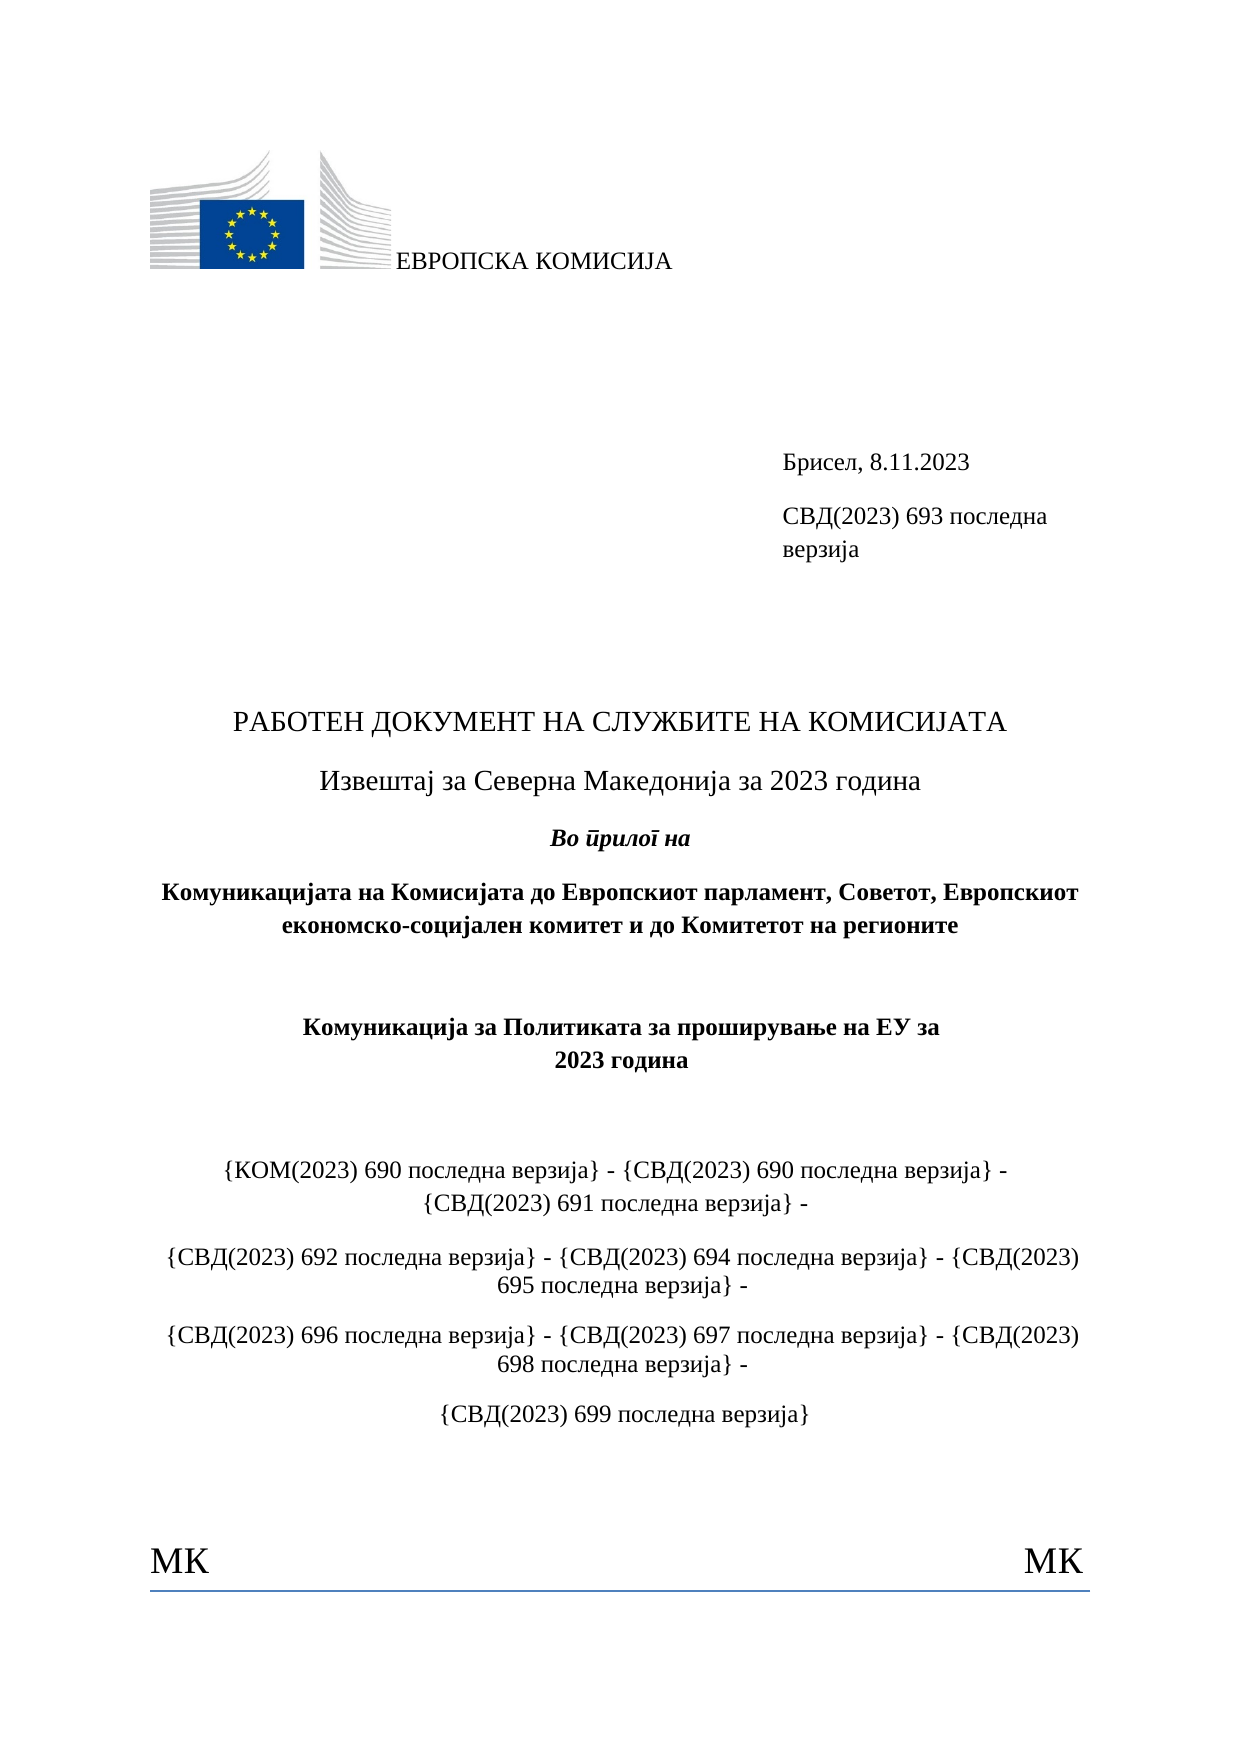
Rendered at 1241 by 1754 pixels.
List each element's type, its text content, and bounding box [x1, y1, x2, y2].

text {СВД(2023) 696 последна верзија} - {СВД(2023) 697 последна верзија} - {СВД(2023) 698 последна верзија} - [165, 1321, 1080, 1378]
text {СВД(2023) 699 последна верзија} [276, 1399, 972, 1427]
text Брисел, 8.11.2023 [782, 447, 1090, 476]
text Извештај за Северна Македонија за 2023 година [150, 763, 1090, 797]
text ЕВРОПСКА КОМИСИЈА [150, 151, 1090, 274]
text СВД(2023) 693 последна верзија [782, 501, 1090, 563]
text РАБОТЕН ДОКУМЕНТ НА СЛУЖБИТЕ НА КОМИСИЈАТА [150, 704, 1090, 738]
text Во прилог на [276, 823, 967, 852]
text {СВД(2023) 692 последна верзија} - {СВД(2023) 694 последна верзија} - {СВД(2023) 695 последна верзија} - [165, 1242, 1080, 1300]
text Комуникацијата на Комисијата до Европскиот парламент, Советот, Европскиот економско-социјален комитет и до Комитетот на регионите [150, 877, 1090, 938]
text {КОМ(2023) 690 последна верзија} - {СВД(2023) 690 последна верзија} - {СВД(2023) 691 последна верзија} - [194, 1156, 1036, 1217]
title МК МК [150, 1452, 1090, 1590]
text Комуникација за Политиката за проширување на ЕУ за 2023 година [276, 1012, 967, 1074]
picture [150, 150, 392, 269]
